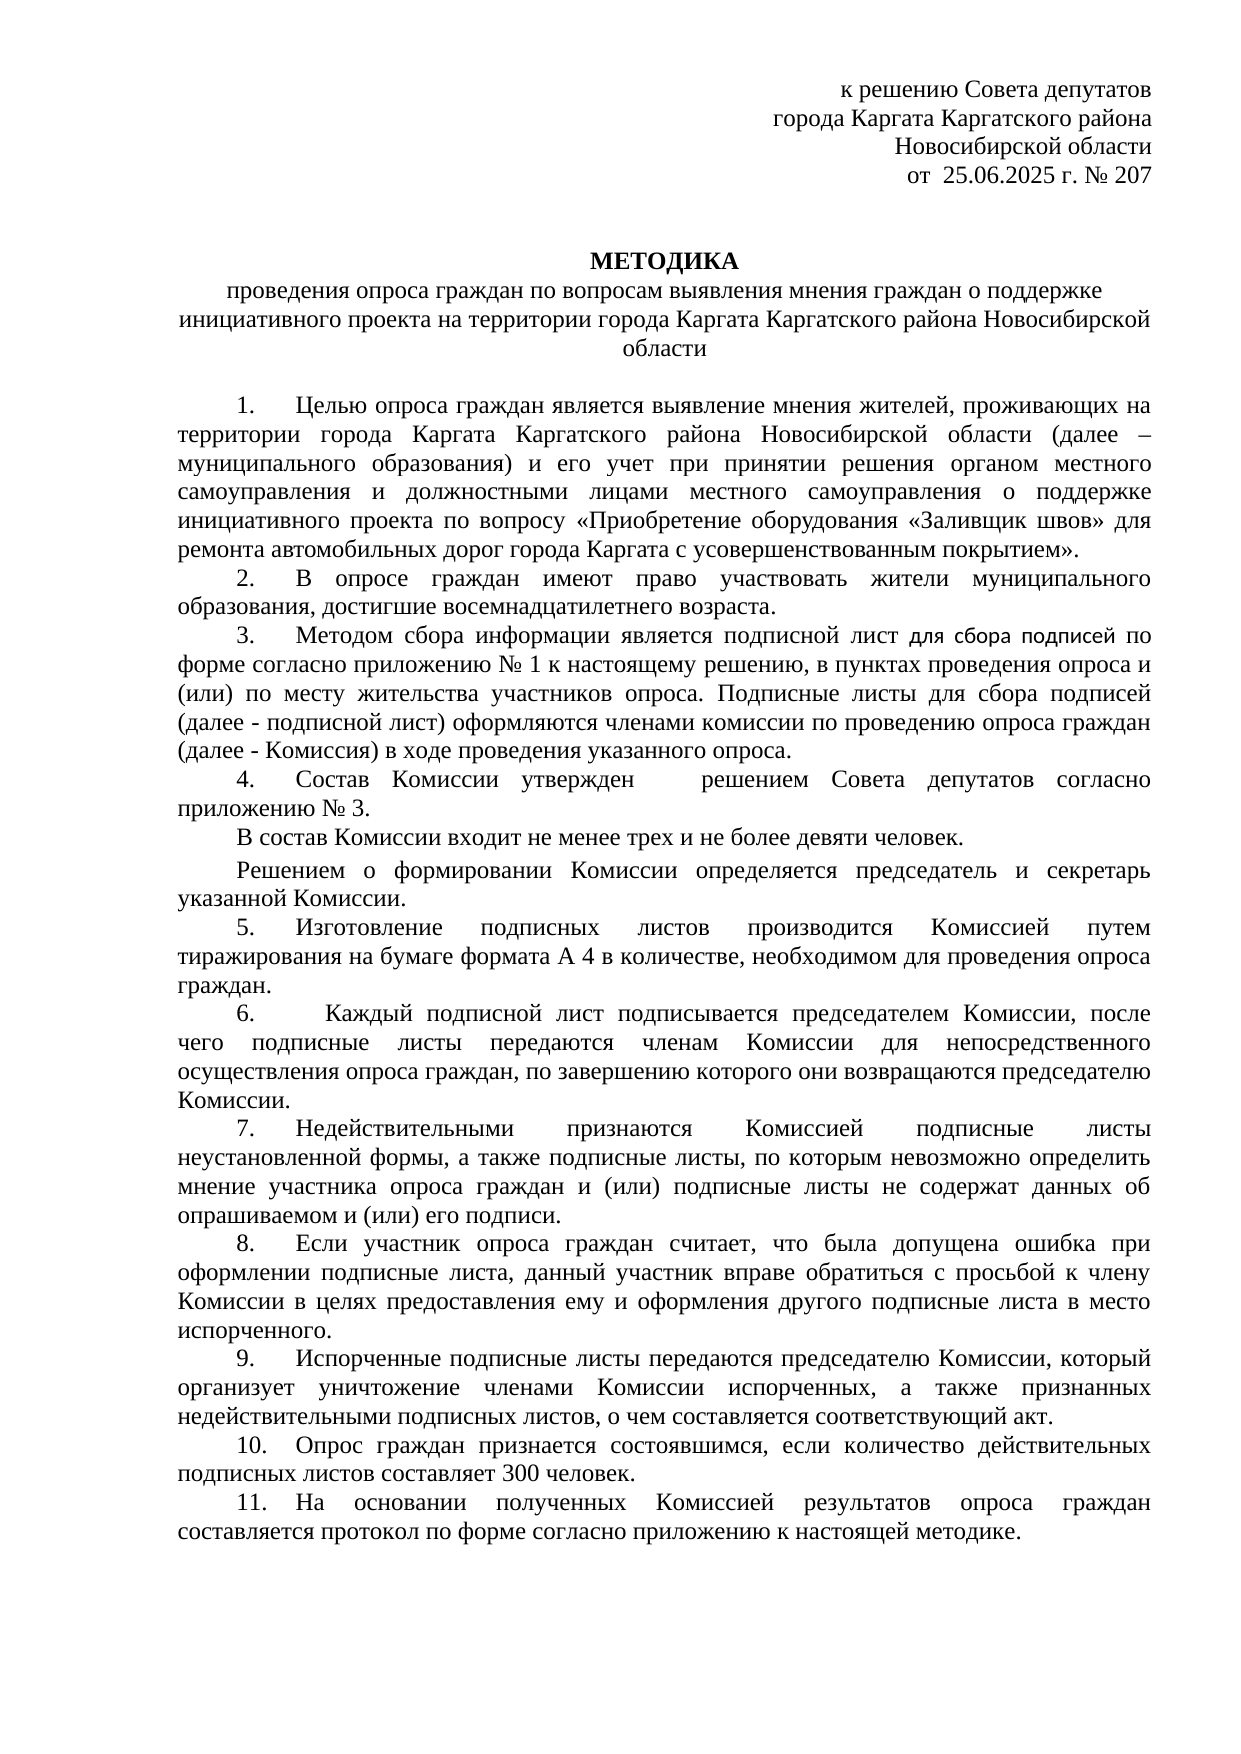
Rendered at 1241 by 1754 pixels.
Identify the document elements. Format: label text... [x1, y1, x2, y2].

text к решению Совета депутатов [177, 74, 1152, 103]
text проведения опроса граждан по вопросам выявления мнения граждан о поддержке инициативного проекта на территории города Каргата Каргатского района Новосибирской области [177, 275, 1152, 361]
text Новосибирской области [177, 131, 1152, 160]
text Решением о формировании Комиссии определяется председатель и секретарь указанной Комиссии. [177, 855, 1152, 912]
text МЕТОДИКА [177, 246, 1152, 275]
list На основании полученных Комиссией результатов опроса граждан составляется протокол по форме согласно приложению к настоящей методике. [177, 1487, 1152, 1545]
text города Каргата Каргатского района [177, 103, 1152, 131]
list Состав Комиссии утвержден решением Совета депутатов согласно приложению № 3. [177, 764, 1152, 822]
list Испорченные подписные листы передаются председателю Комиссии, который организует уничтожение членами Комиссии испорченных, а также признанных недействительными подписных листов, о чем составляется соответствующий акт. [177, 1343, 1152, 1430]
list Методом сбора информации является подписной лист для сбора подписей по форме согласно приложению № 1 к настоящему решению, в пунктах проведения опроса и (или) по месту жительства участников опроса. Подписные листы для сбора подписей (далее - подписной лист) оформляются членами комиссии по проведению опроса граждан (далее - Комиссия) в ходе проведения указанного опроса. [177, 620, 1152, 764]
text от 25.06.2025 г. № 207 [177, 160, 1152, 189]
list Опрос граждан признается состоявшимся, если количество действительных подписных листов составляет 300 человек. [177, 1430, 1152, 1487]
list В опросе граждан имеют право участвовать жители муниципального образования, достигшие восемнадцатилетнего возраста. [177, 563, 1152, 620]
list Каждый подписной лист подписывается председателем Комиссии, после чего подписные листы передаются членам Комиссии для непосредственного осуществления опроса граждан, по завершению которого они возвращаются председателю Комиссии. [177, 998, 1152, 1113]
list Целью опроса граждан является выявление мнения жителей, проживающих на территории города Каргата Каргатского района Новосибирской области (далее – муниципального образования) и его учет при принятии решения органом местного самоуправления и должностными лицами местного самоуправления о поддержке инициативного проекта по вопросу «Приобретение оборудования «Заливщик швов» для ремонта автомобильных дорог города Каргата с усовершенствованным покрытием». [177, 390, 1152, 476]
list Если участник опроса граждан считает, что была допущена ошибка при оформлении подписные листа, данный участник вправе обратиться с просьбой к члену Комиссии в целях предоставления ему и оформления другого подписные листа в место испорченного. [177, 1228, 1152, 1343]
list Целью опроса граждан является выявление мнения жителей, проживающих на территории города Каргата Каргатского района Новосибирской области (далее – муниципального образования) и его учет при принятии решения органом местного самоуправления и должностными лицами местного самоуправления о поддержке инициативного проекта по вопросу «Приобретение оборудования «Заливщик швов» для ремонта автомобильных дорог города Каргата с усовершенствованным покрытием». [177, 476, 1152, 563]
list Недействительными признаются Комиссией подписные листы неустановленной формы, а также подписные листы, по которым невозможно определить мнение участника опроса граждан и (или) подписные листы не содержат данных об опрашиваемом и (или) его подписи. [177, 1113, 1152, 1228]
list Изготовление подписных листов производится Комиссией путем тиражирования на бумаге формата А 4 в количестве, необходимом для проведения опроса граждан. [177, 912, 1152, 998]
text В состав Комиссии входит не менее трех и не более девяти человек. [177, 822, 1152, 850]
